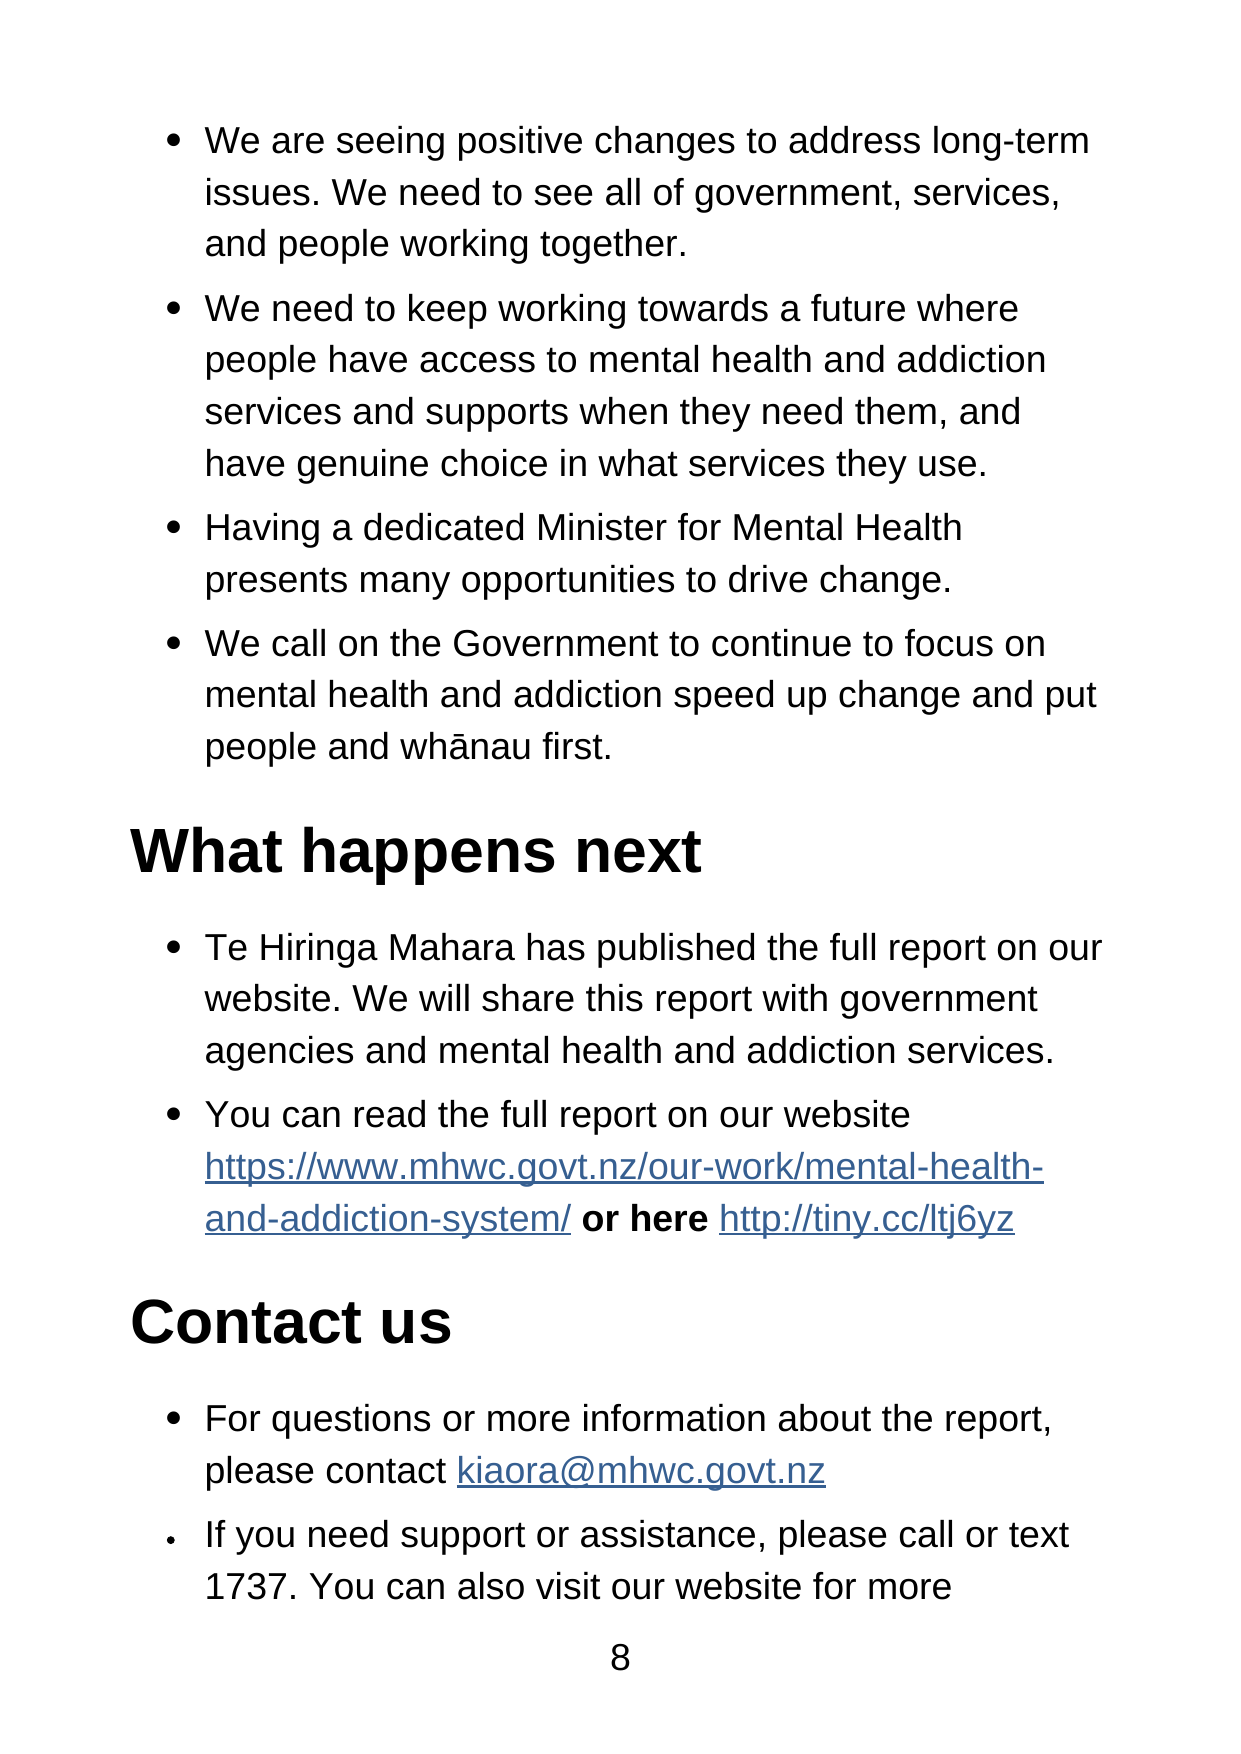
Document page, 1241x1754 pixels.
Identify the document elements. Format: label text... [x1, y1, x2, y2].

subtitle What happens next [130, 813, 1110, 885]
list Having a dedicated Minister for Mental Health presents many opportunities to drive change. [167, 505, 1110, 600]
list We call on the Government to continue to focus on mental health and addiction speed up change and put people and whānau first. [167, 621, 1110, 767]
list You can read the full report on our website https://www.mhwc.govt.nz/our-work/mental-health-and-addiction-system/ or here http://tiny.cc/ltj6yz [167, 1092, 1110, 1239]
list We need to keep working towards a future where people have access to mental health and addiction services and supports when they need them, and have genuine choice in what services they use. [167, 286, 1110, 484]
subtitle Contact us [130, 1285, 1110, 1357]
list For questions or more information about the report, please contact kiaora@mhwc.govt.nz [167, 1396, 1110, 1491]
list Te Hiringa Mahara has published the full report on our website. We will share this report with government agencies and mental health and addiction services. [167, 925, 1110, 1071]
list We are seeing positive changes to address long-term issues. We need to see all of government, services, and people working together. [167, 118, 1110, 265]
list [167, 1512, 1110, 1607]
